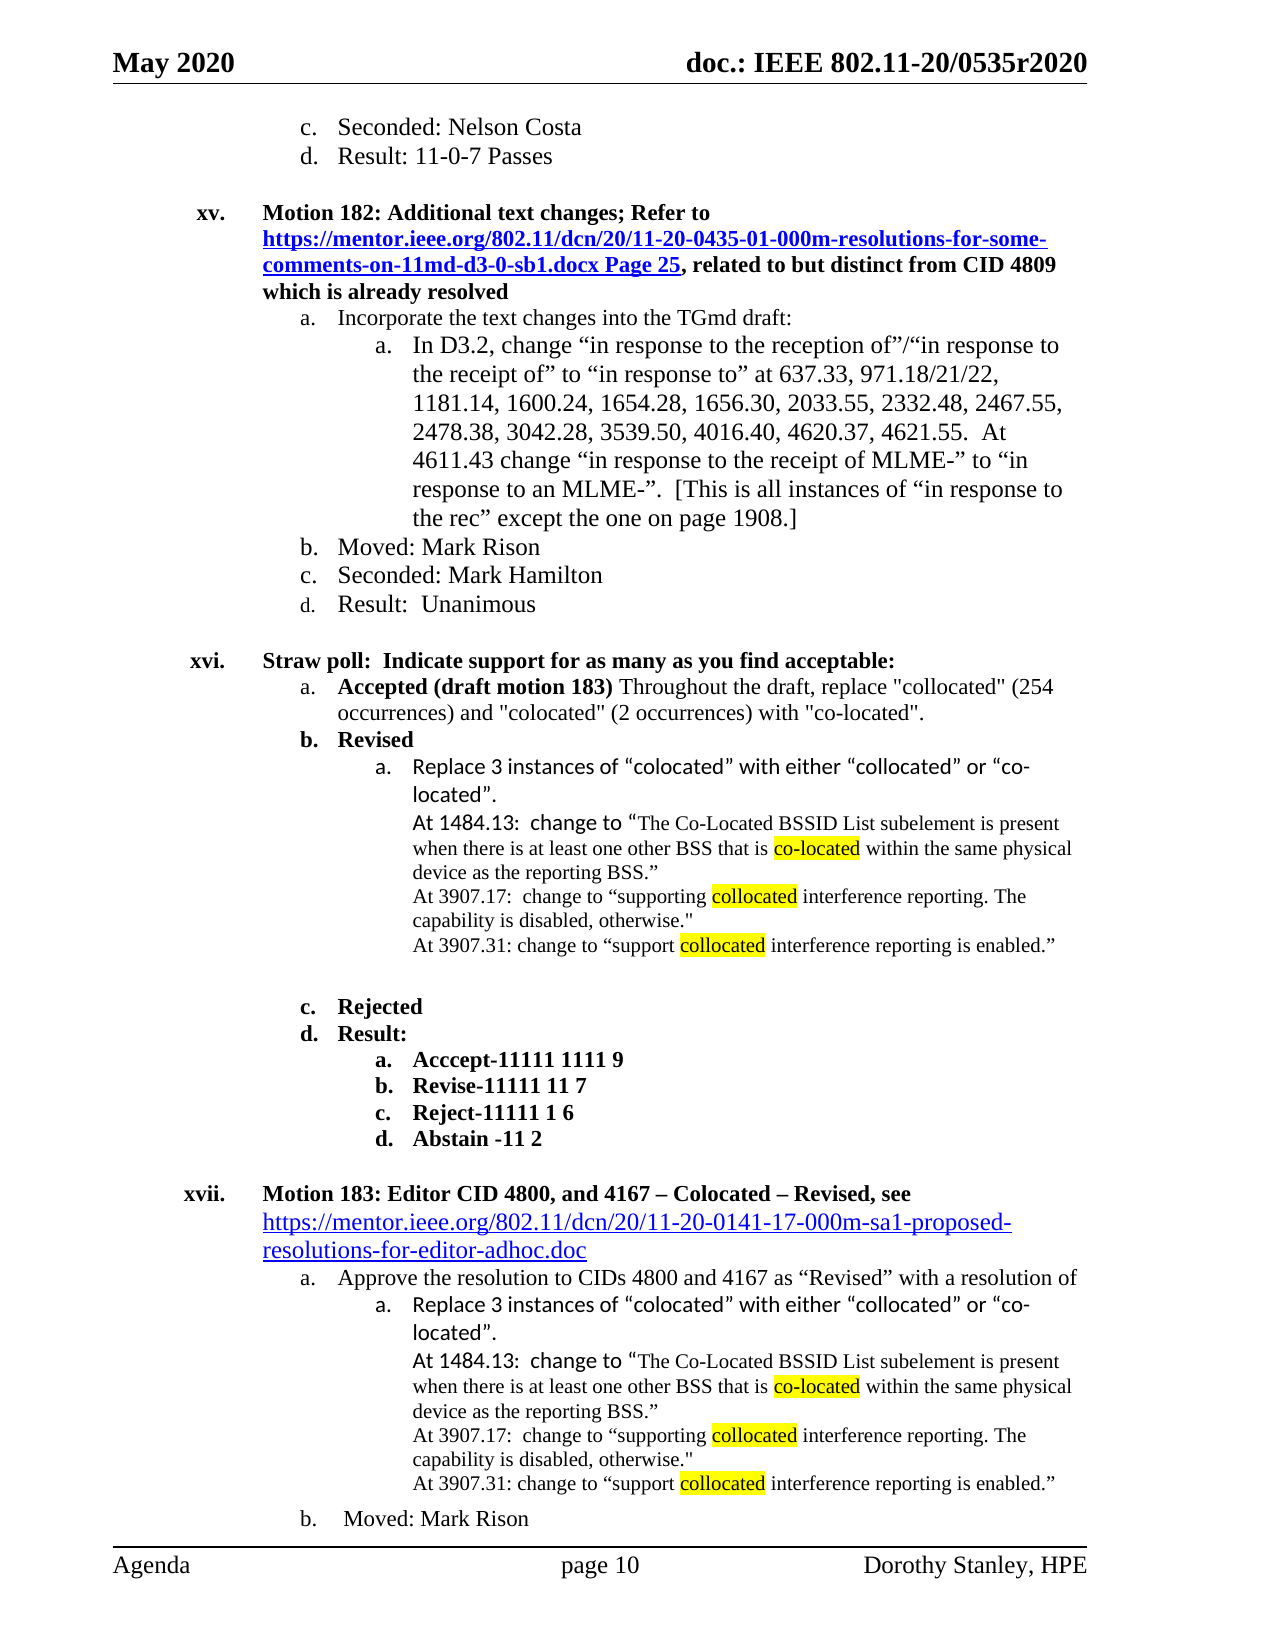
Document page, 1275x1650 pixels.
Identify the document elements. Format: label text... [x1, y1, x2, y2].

list Replace 3 instances of “colocated” with either “collocated” or “co-located”. [375, 752, 1087, 808]
list Reject-11111 1 6 [375, 1099, 1087, 1125]
list Incorporate the text changes into the TGmd draft: [300, 304, 1087, 331]
list Revised [300, 726, 1087, 752]
text At 3907.31: change to “support collocated interference reporting is enabled.” [412, 932, 1087, 957]
list Straw poll: Indicate support for as many as you find acceptable: [225, 647, 1087, 673]
list Motion 183: Editor CID 4800, and 4167 – Colocated – Revised, see https://mentor.ieee.org/802.11/dcn/20/11-20-0141-17-000m-sa1-proposed-resolutions-for-editor-adhoc.doc [225, 1178, 1087, 1264]
list Abstain -11 2 [375, 1125, 1087, 1151]
list Motion 182: Additional text changes; Refer to https://mentor.ieee.org/802.11/dcn/20/11-20-0435-01-000m-resolutions-for-some-comments-on-11md-d3-0-sb1.docx Page 25, related to but distinct from CID 4809 which is already resolved [225, 199, 1087, 304]
text At 3907.31: change to “support collocated interference reporting is enabled.” [765, 1471, 1087, 1495]
list In D3.2, change “in response to the reception of”/“in response to the receipt of” to “in response to” at 637.33, 971.18/21/22, 1181.14, 1600.24, 1654.28, 1656.30, 2033.55, 2332.48, 2467.55, 2478.38, 3042.28, 3539.50, 4016.40, 4620.37, 4621.55. At 4611.43 change “in response to the receipt of MLME-” to “in response to an MLME-”. [This is all instances of “in response to the rec” except the one on page 1908.] [375, 331, 1087, 532]
list Result: Unanimous [300, 589, 1087, 647]
list Seconded: Nelson Costa [300, 112, 1087, 141]
list Result: 11-0-7 Passes [300, 141, 1087, 199]
list Moved: Mark Rison [300, 1505, 1087, 1532]
list Seconded: Mark Hamilton [300, 561, 1087, 589]
text At 3907.17: change to “supporting collocated interference reporting. The capability is disabled, otherwise." [412, 884, 1087, 932]
list Result: [300, 1020, 1087, 1046]
list Replace 3 instances of “colocated” with either “collocated” or “co-located”. [375, 1290, 1087, 1346]
list Moved: Mark Rison [300, 532, 1087, 561]
list Accepted (draft motion 183) Throughout the draft, replace "collocated" (254 occurrences) and "colocated" (2 occurrences) with "co-located". [300, 673, 1087, 726]
text At 3907.31: change to “support collocated interference reporting is enabled.” [412, 1471, 680, 1495]
list Approve the resolution to CIDs 4800 and 4167 as “Revised” with a resolution of [300, 1264, 1087, 1290]
list Rejected [300, 993, 1087, 1020]
list Acccept-11111 1111 9 [375, 1046, 1087, 1072]
text At 1484.13: change to “The Co-Located BSSID List subelement is present when there is at least one other BSS that is co-located within the same physical device as the reporting BSS.” [412, 808, 1087, 884]
text At 3907.17: change to “supporting collocated interference reporting. The capability is disabled, otherwise." [412, 1423, 1087, 1471]
text At 1484.13: change to “The Co-Located BSSID List subelement is present when there is at least one other BSS that is co-located within the same physical device as the reporting BSS.” [412, 1346, 1087, 1423]
list Revise-11111 11 7 [375, 1072, 1087, 1099]
